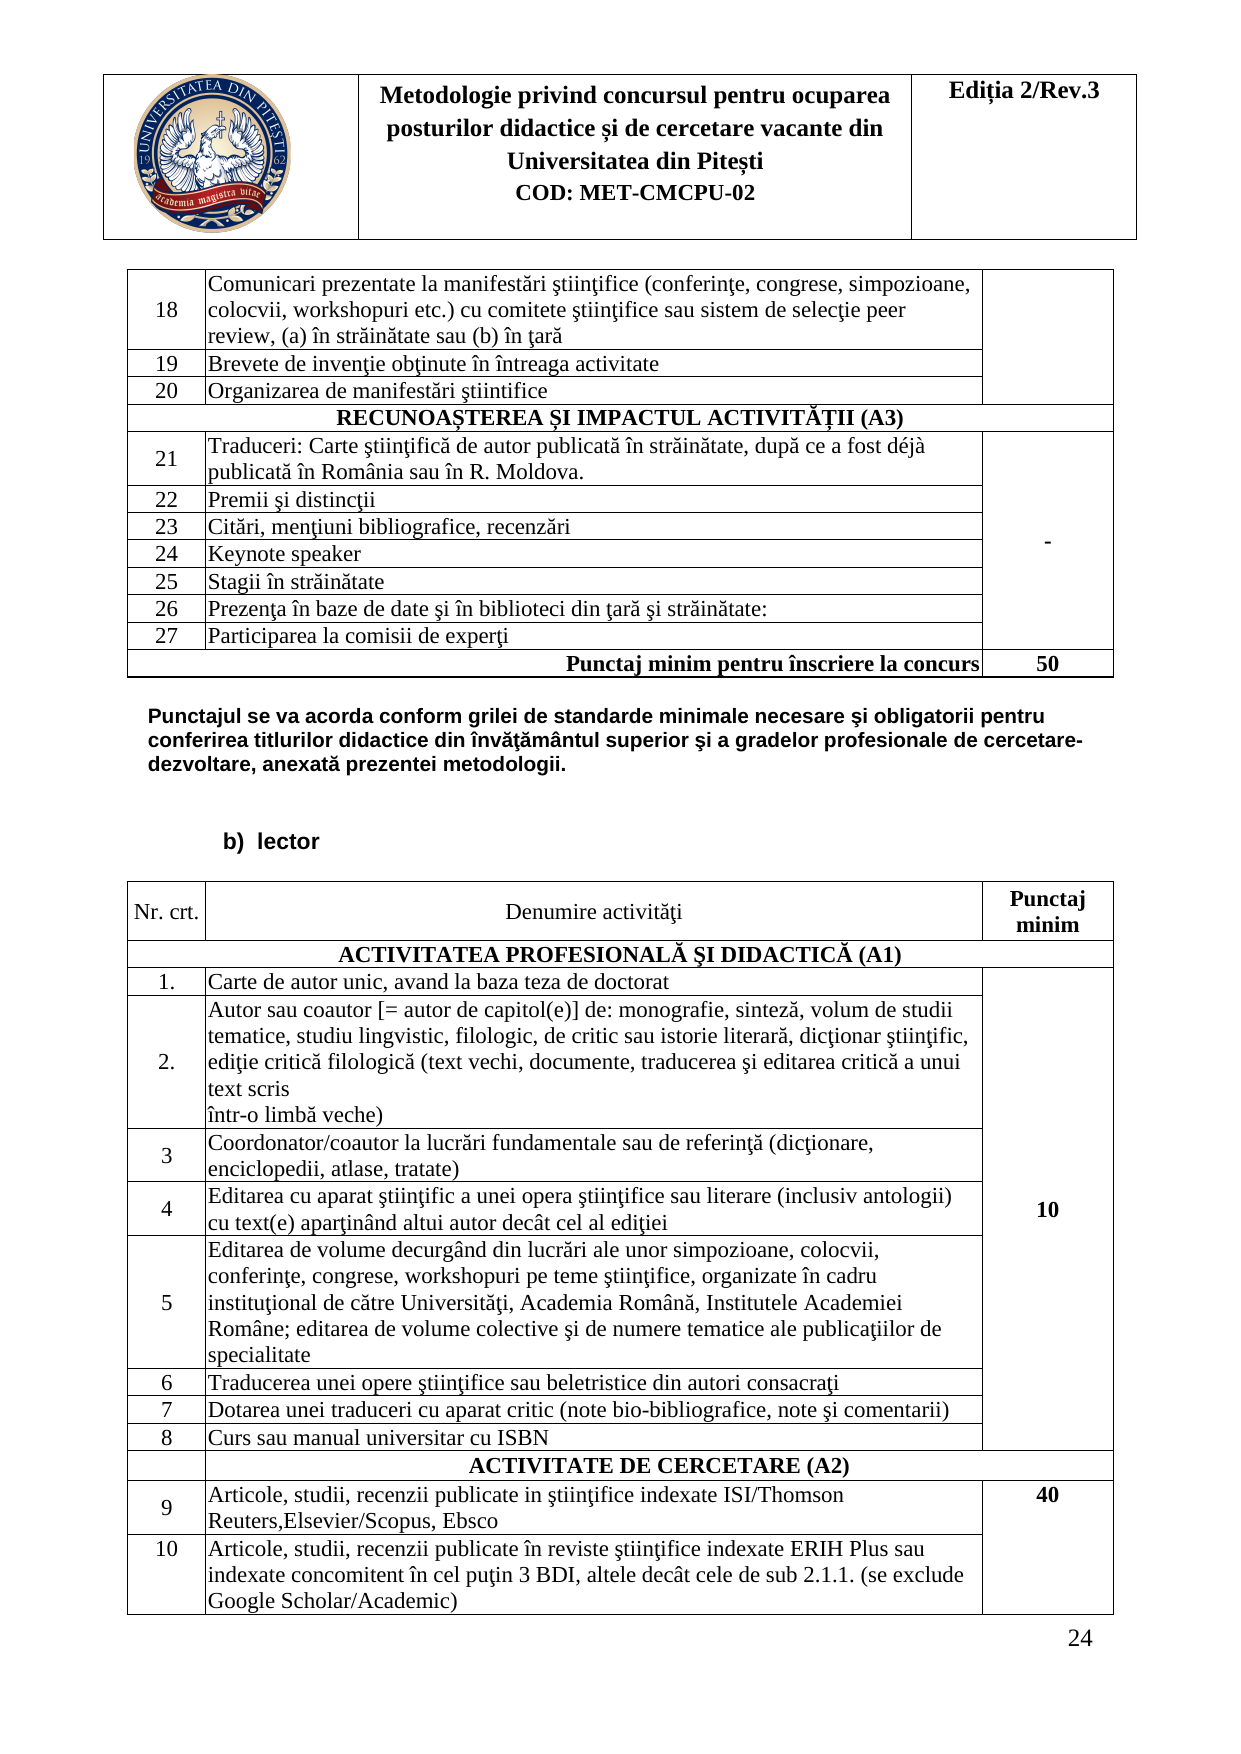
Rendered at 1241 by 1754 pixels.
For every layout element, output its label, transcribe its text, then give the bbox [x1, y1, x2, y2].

table_cell 25 [128, 568, 205, 594]
table_cell Punctaj minim pentru înscriere la concurs [128, 650, 982, 676]
table_cell Articole, studii, recenzii publicate in ştiinţifice indexate ISI/Thomson Reuters,Elsevier/Scopus, Ebsco [206, 1481, 982, 1533]
table_cell Autor sau coautor [= autor de capitol(e)] de: monografie, sinteză, volum de studii tematice, studiu lingvistic, filologic, de critic sau istorie literară, dicţionar ştiinţific, ediţie critică filologică (text vechi, documente, traducerea şi editarea critică a unui text scris într-o limbă veche) [206, 996, 982, 1127]
table_cell Comunicari prezentate la manifestări ştiinţifice (conferinţe, congrese, simpozioane, colocvii, workshopuri etc.) cu comitete ştiinţifice sau sistem de selecţie peer review, (a) în străinătate sau (b) în ţară [206, 270, 982, 349]
table_cell 27 [128, 623, 205, 649]
table_cell 20 [128, 377, 205, 403]
picture [133, 74, 291, 239]
table_cell 10 [983, 968, 1113, 1450]
table_cell Carte de autor unic, avand la baza teza de doctorat [206, 968, 982, 995]
table_cell 19 [128, 350, 205, 376]
table_cell 10 [128, 1535, 205, 1614]
table_cell 7 [128, 1396, 205, 1423]
table_cell ACTIVITATEA PROFESIONALĂ ŞI DIDACTICĂ (A1) [128, 941, 1113, 967]
table_cell ACTIVITATE DE CERCETARE (A2) [206, 1451, 1113, 1480]
table_cell 9 [128, 1481, 205, 1533]
table_cell Editarea de volume decurgând din lucrări ale unor simpozioane, colocvii, conferinţe, congrese, workshopuri pe teme ştiinţifice, organizate în cadru instituţional de către Universităţi, Academia Română, Institutele Academiei Române; editarea de volume colective şi de numere tematice ale publicaţiilor de specialitate [206, 1236, 982, 1368]
table_cell Stagii în străinătate [206, 568, 982, 594]
table_cell Organizarea de manifestări ştiintifice [206, 377, 982, 403]
table_cell 50 [983, 650, 1113, 676]
table_cell Curs sau manual universitar cu ISBN [206, 1424, 982, 1450]
text b) lector [148, 828, 1093, 855]
table_cell 40 [983, 1481, 1113, 1614]
table_cell 1. [128, 968, 205, 995]
table_cell 6 [128, 1369, 205, 1395]
table_cell Articole, studii, recenzii publicate în reviste ştiinţifice indexate ERIH Plus sau indexate concomitent în cel puţin 3 BDI, altele decât cele de sub 2.1.1. (se exclude Google Scholar/Academic) [206, 1535, 982, 1614]
table_cell Prezenţa în baze de date şi în biblioteci din ţară şi străinătate: [206, 595, 982, 622]
table_cell Dotarea unei traduceri cu aparat critic (note bio-bibliografice, note şi comentarii) [206, 1396, 982, 1423]
table_cell 3 [128, 1129, 205, 1181]
table_cell 21 [128, 432, 205, 484]
table_header Nr. crt. [128, 882, 205, 940]
table_cell RECUNOAȘTEREA ȘI IMPACTUL ACTIVITĂȚII (A3) [128, 405, 1113, 431]
table_cell Traducerea unei opere ştiinţifice sau beletristice din autori consacraţi [206, 1369, 982, 1395]
table_cell 18 [128, 270, 205, 349]
table_cell 8 [128, 1424, 205, 1450]
table_header Denumire activităţi [206, 882, 982, 940]
text Punctajul se va acorda conform grilei de standarde minimale necesare şi obligatorii pentru conferirea titlurilor didactice din învăţământul superior şi a gradelor profesionale de cercetare-dezvoltare, anexată prezentei metodologii. [148, 704, 1093, 776]
table_cell 26 [128, 595, 205, 622]
table_cell 2. [128, 996, 205, 1127]
table_cell Premii şi distincţii [206, 486, 982, 512]
table_cell Keynote speaker [206, 540, 982, 567]
table_cell 4 [128, 1182, 205, 1235]
table_cell Participarea la comisii de experţi [206, 623, 982, 649]
table_cell Editarea cu aparat ştiinţific a unei opera ştiinţifice sau literare (inclusiv antologii) cu text(e) aparţinând altui autor decât cel al ediţiei [206, 1182, 982, 1235]
table_cell 23 [128, 513, 205, 539]
table_cell - [983, 432, 1113, 649]
table_cell 5 [128, 1236, 205, 1368]
table_cell Coordonator/coautor la lucrări fundamentale sau de referinţă (dicţionare, enciclopedii, atlase, tratate) [206, 1129, 982, 1181]
table_cell [128, 1451, 205, 1480]
table_cell 22 [128, 486, 205, 512]
table_header Punctaj minim [983, 882, 1113, 940]
table_cell Citări, menţiuni bibliografice, recenzări [206, 513, 982, 539]
table_cell Brevete de invenţie obţinute în întreaga activitate [206, 350, 982, 376]
table_cell Traduceri: Carte ştiinţifică de autor publicată în străinătate, după ce a fost déjà publicată în România sau în R. Moldova. [206, 432, 982, 484]
table_cell 24 [128, 540, 205, 567]
